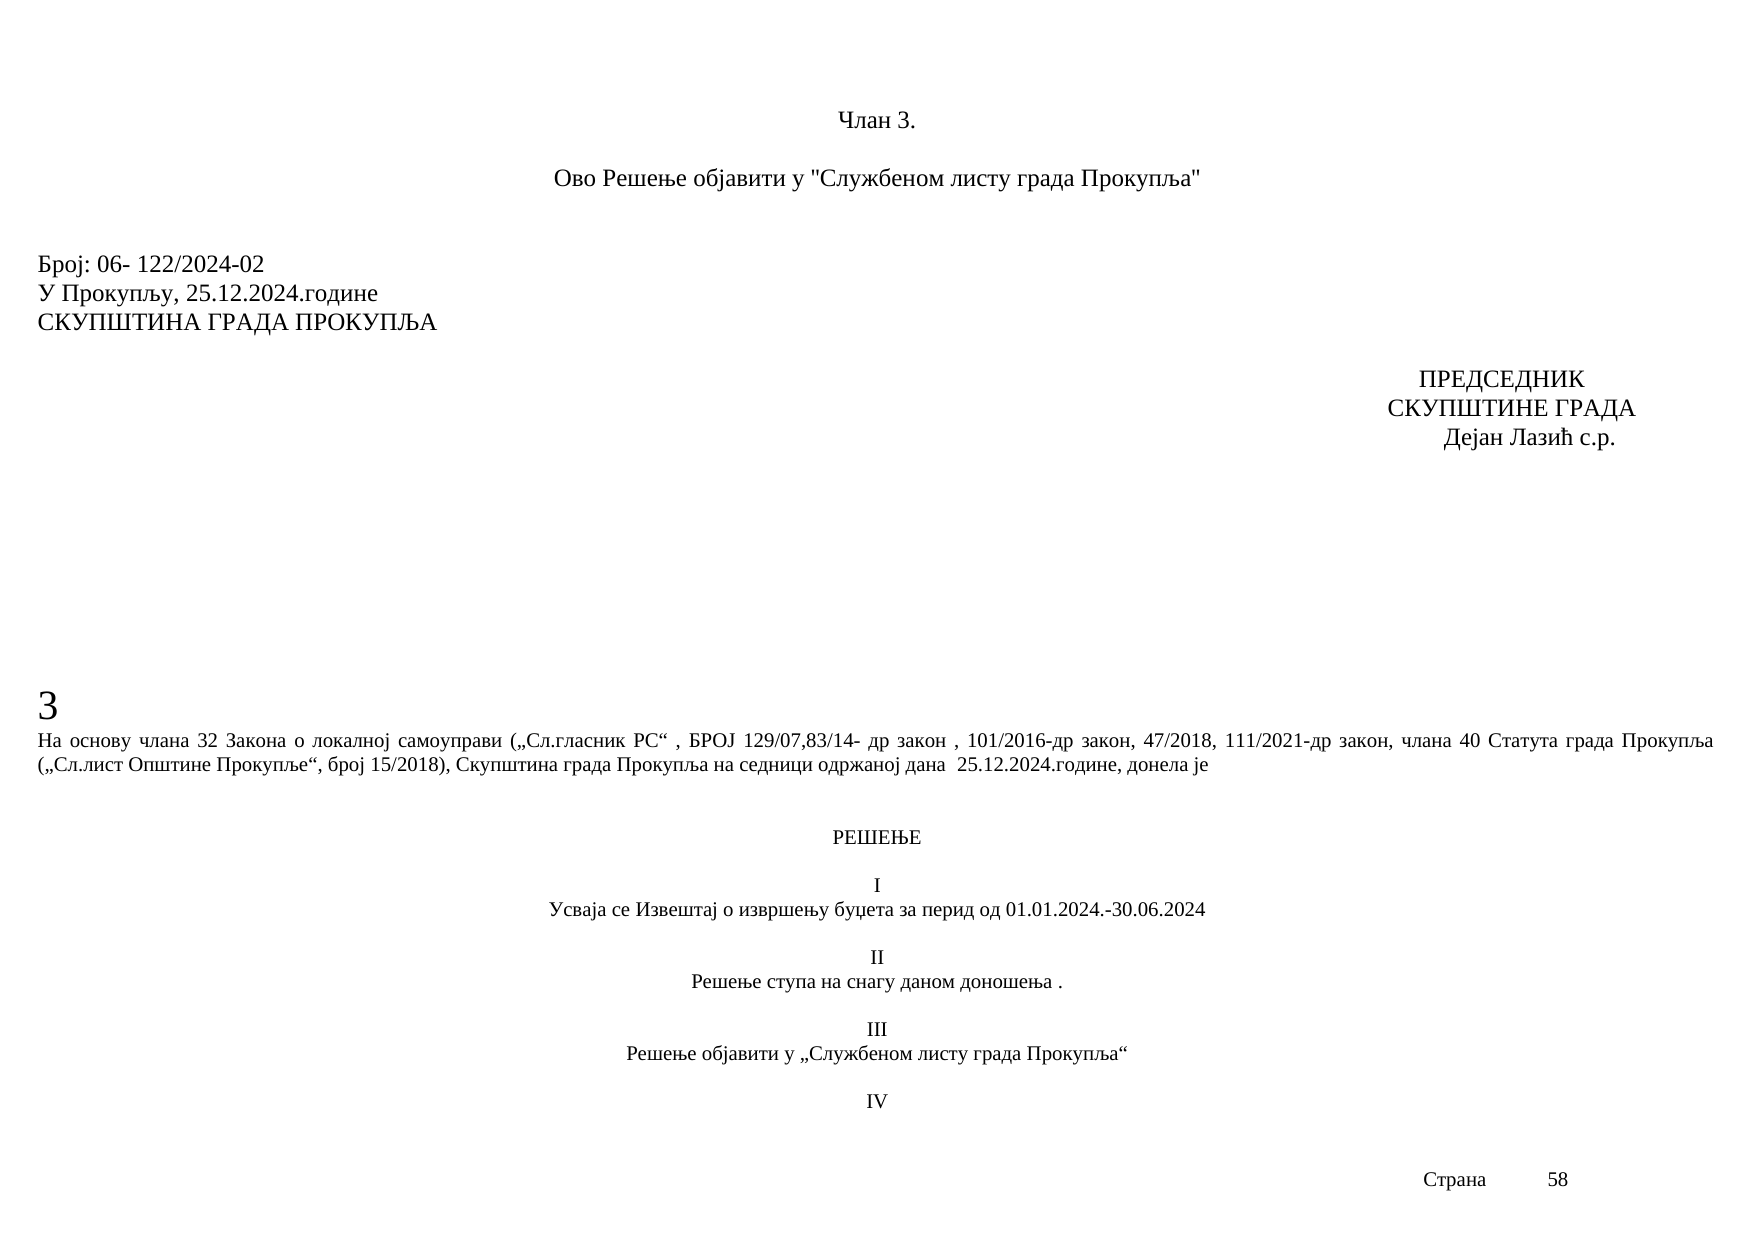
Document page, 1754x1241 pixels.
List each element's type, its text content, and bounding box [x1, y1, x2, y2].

text Дејан Лазић с.р. [37, 422, 1716, 450]
text Усваја се Извештај о извршењу буџета за перид од 01.01.2024.-30.06.2024 [37, 897, 1716, 921]
text Решење ступа на снагу даном доношења . [37, 969, 1716, 993]
text II [37, 945, 1716, 969]
text ПРЕДСЕДНИК [37, 364, 1716, 393]
text РЕШЕЊЕ [37, 824, 1716, 849]
text Члан 3. [37, 105, 1716, 134]
text III [37, 1017, 1716, 1041]
text Решење објавити у „Службеном листу града Прокупља“ [37, 1041, 1716, 1065]
text 3 [37, 680, 1716, 728]
text I [37, 873, 1716, 897]
text СКУПШТИНА ГРАДА ПРОКУПЉА [37, 307, 1716, 335]
text Ово Решење објавити у ''Службеном листу града Прокупља'' [37, 163, 1716, 192]
text Број: 06- 122/2024-02 [37, 249, 1716, 278]
text У Прокупљу, 25.12.2024.године [37, 278, 1716, 307]
text На основу члана 32 Закона о локалној самоуправи („Сл.гласник РС“ , БРОЈ 129/07,83/14- др закон , 101/2016-др закон, 47/2018, 111/2021-др закон, члана 40 Статута града Прокупља („Сл.лист Општине Прокупље“, број 15/2018), Скупштина града Прокупља на седници одржаној дана 25.12.2024.године, донела је [37, 728, 1716, 776]
text IV [37, 1089, 1716, 1113]
text СКУПШТИНЕ ГРАДА [37, 393, 1716, 422]
